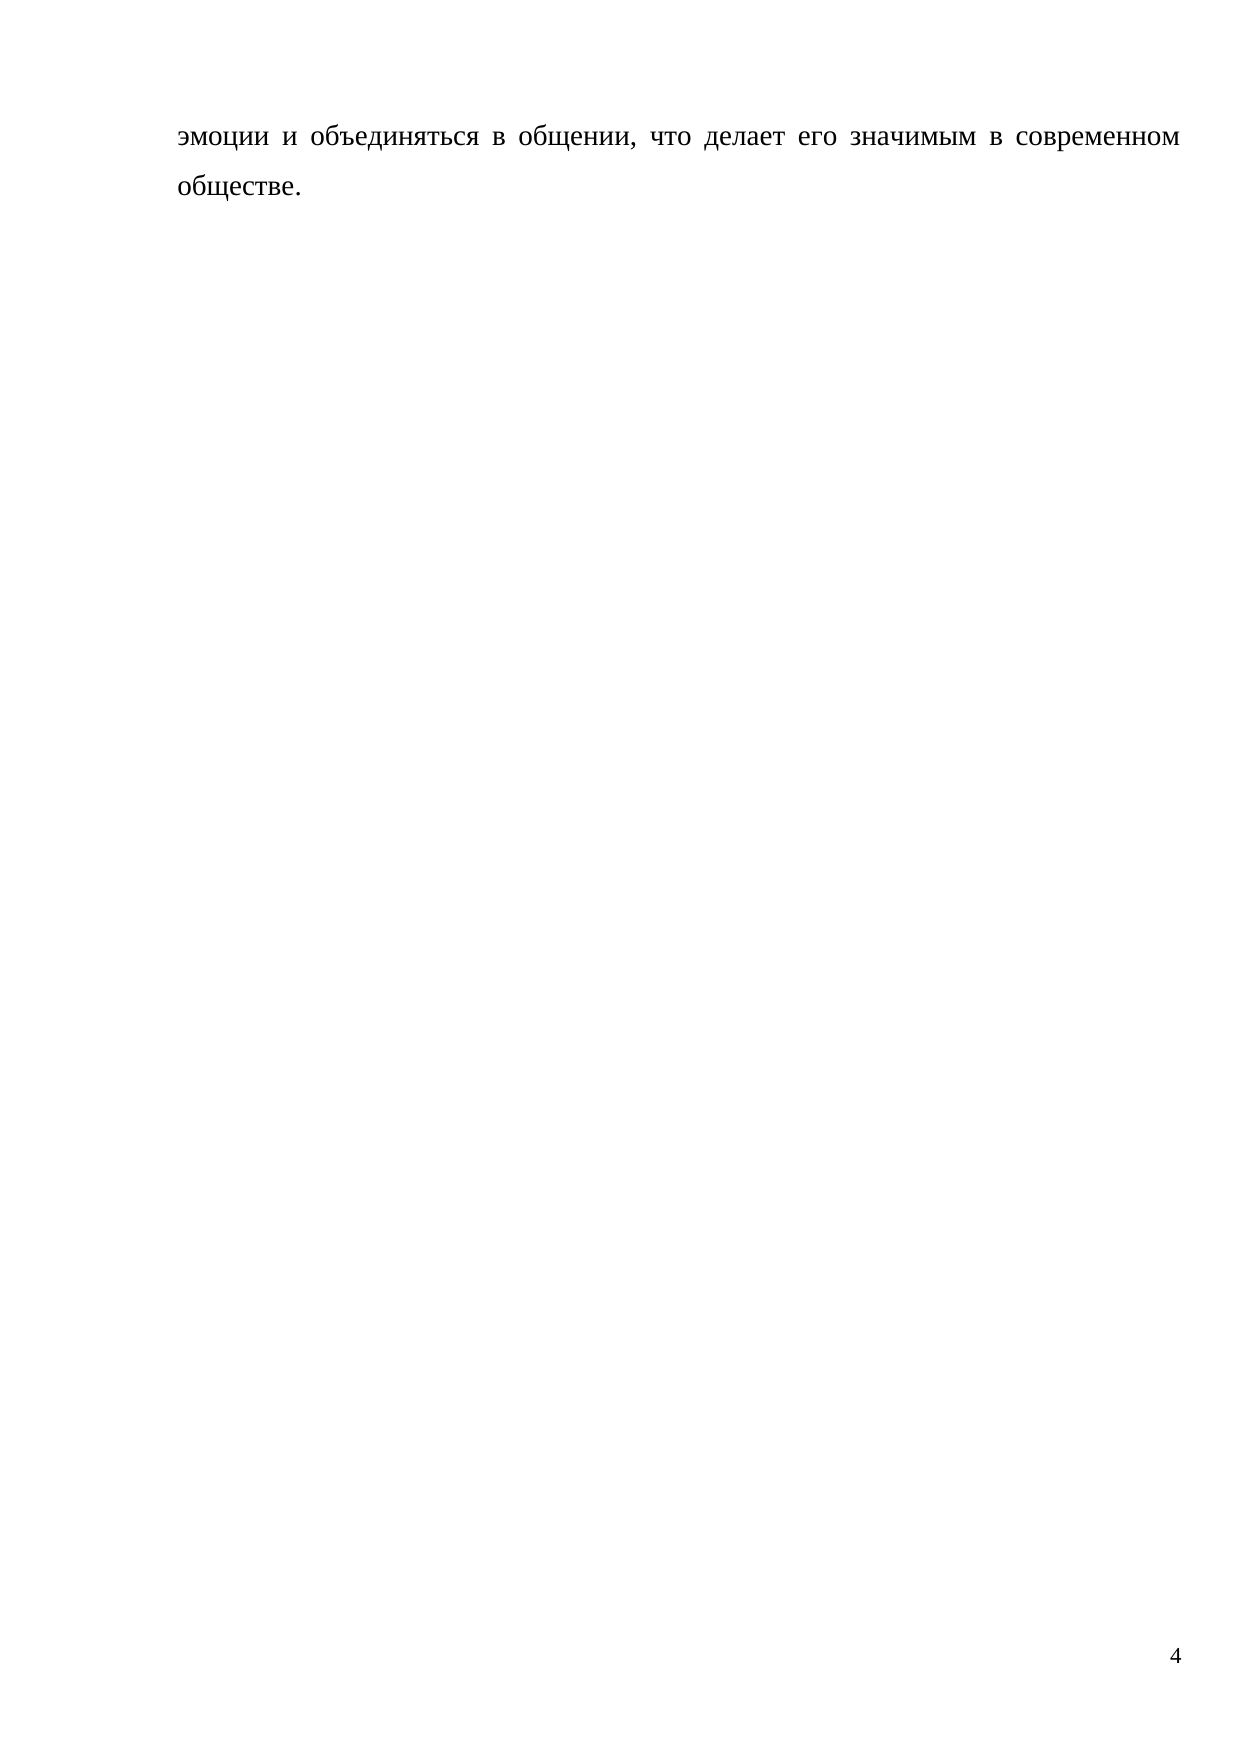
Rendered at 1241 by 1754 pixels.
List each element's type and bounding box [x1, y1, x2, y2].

text [177, 118, 1181, 202]
